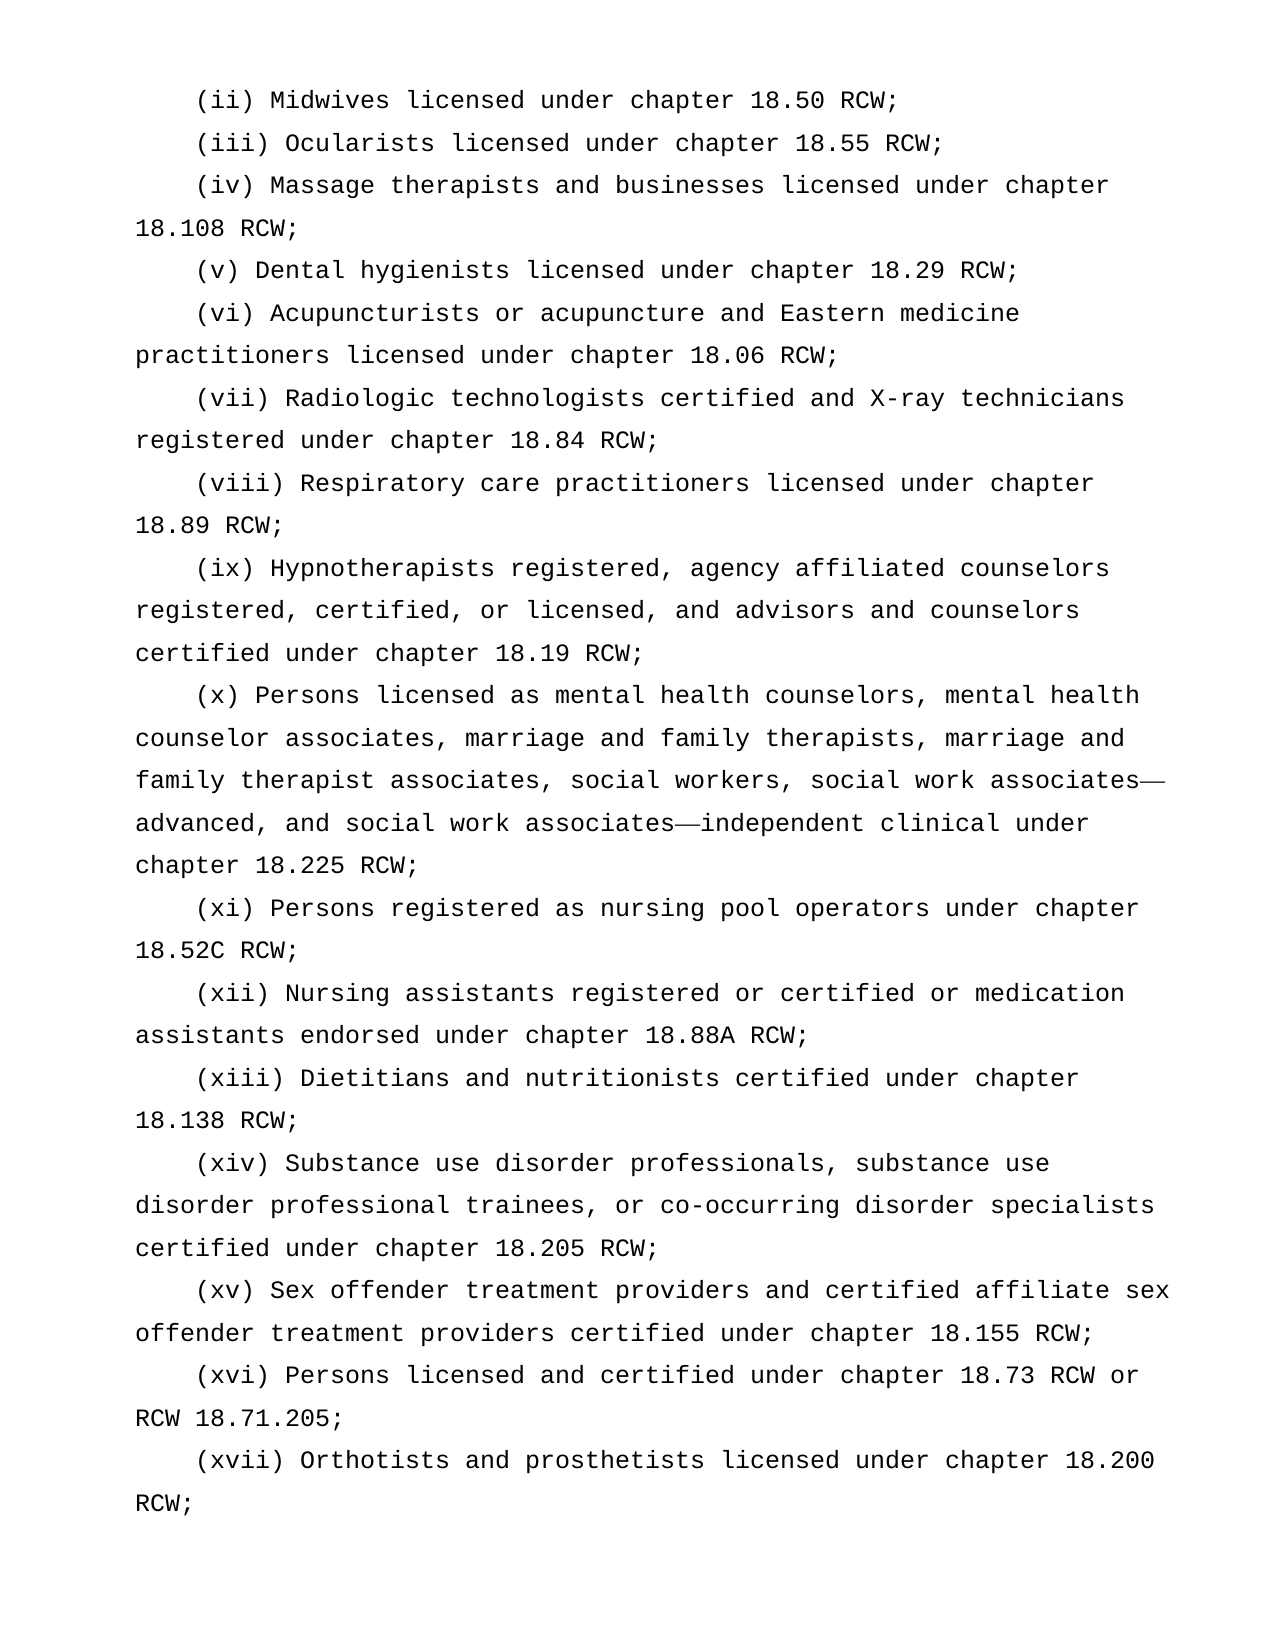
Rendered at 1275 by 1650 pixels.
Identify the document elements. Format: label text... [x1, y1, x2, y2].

text (vii) Radiologic technologists certified and X-ray technicians registered under chapter 18.84 RCW; [135, 372, 1170, 457]
text (x) Persons licensed as mental health counselors, mental health counselor associates, marriage and family therapists, marriage and family therapist associates, social workers, social work associates—advanced, and social work associates—independent clinical under chapter 18.225 RCW; [135, 670, 1170, 882]
text (xii) Nursing assistants registered or certified or medication assistants endorsed under chapter 18.88A RCW; [135, 967, 1170, 1052]
text (vi) Acupuncturists or acupuncture and Eastern medicine practitioners licensed under chapter 18.06 RCW; [135, 287, 1170, 372]
text (xv) Sex offender treatment providers and certified affiliate sex offender treatment providers certified under chapter 18.155 RCW; [135, 1265, 1170, 1350]
text (xvi) Persons licensed and certified under chapter 18.73 RCW or RCW 18.71.205; [135, 1350, 1170, 1435]
text (ii) Midwives licensed under chapter 18.50 RCW; [135, 75, 1170, 117]
text (xiii) Dietitians and nutritionists certified under chapter 18.138 RCW; [135, 1052, 1170, 1137]
text (xvii) Orthotists and prosthetists licensed under chapter 18.200 RCW; [135, 1435, 1170, 1520]
text (v) Dental hygienists licensed under chapter 18.29 RCW; [135, 245, 1170, 287]
text (xi) Persons registered as nursing pool operators under chapter 18.52C RCW; [135, 882, 1170, 967]
text (iii) Ocularists licensed under chapter 18.55 RCW; [135, 117, 1170, 160]
text (ix) Hypnotherapists registered, agency affiliated counselors registered, certified, or licensed, and advisors and counselors certified under chapter 18.19 RCW; [135, 542, 1170, 670]
text (iv) Massage therapists and businesses licensed under chapter 18.108 RCW; [135, 160, 1170, 245]
text (xiv) Substance use disorder professionals, substance use disorder professional trainees, or co-occurring disorder specialists certified under chapter 18.205 RCW; [135, 1137, 1170, 1265]
text (viii) Respiratory care practitioners licensed under chapter 18.89 RCW; [135, 457, 1170, 542]
